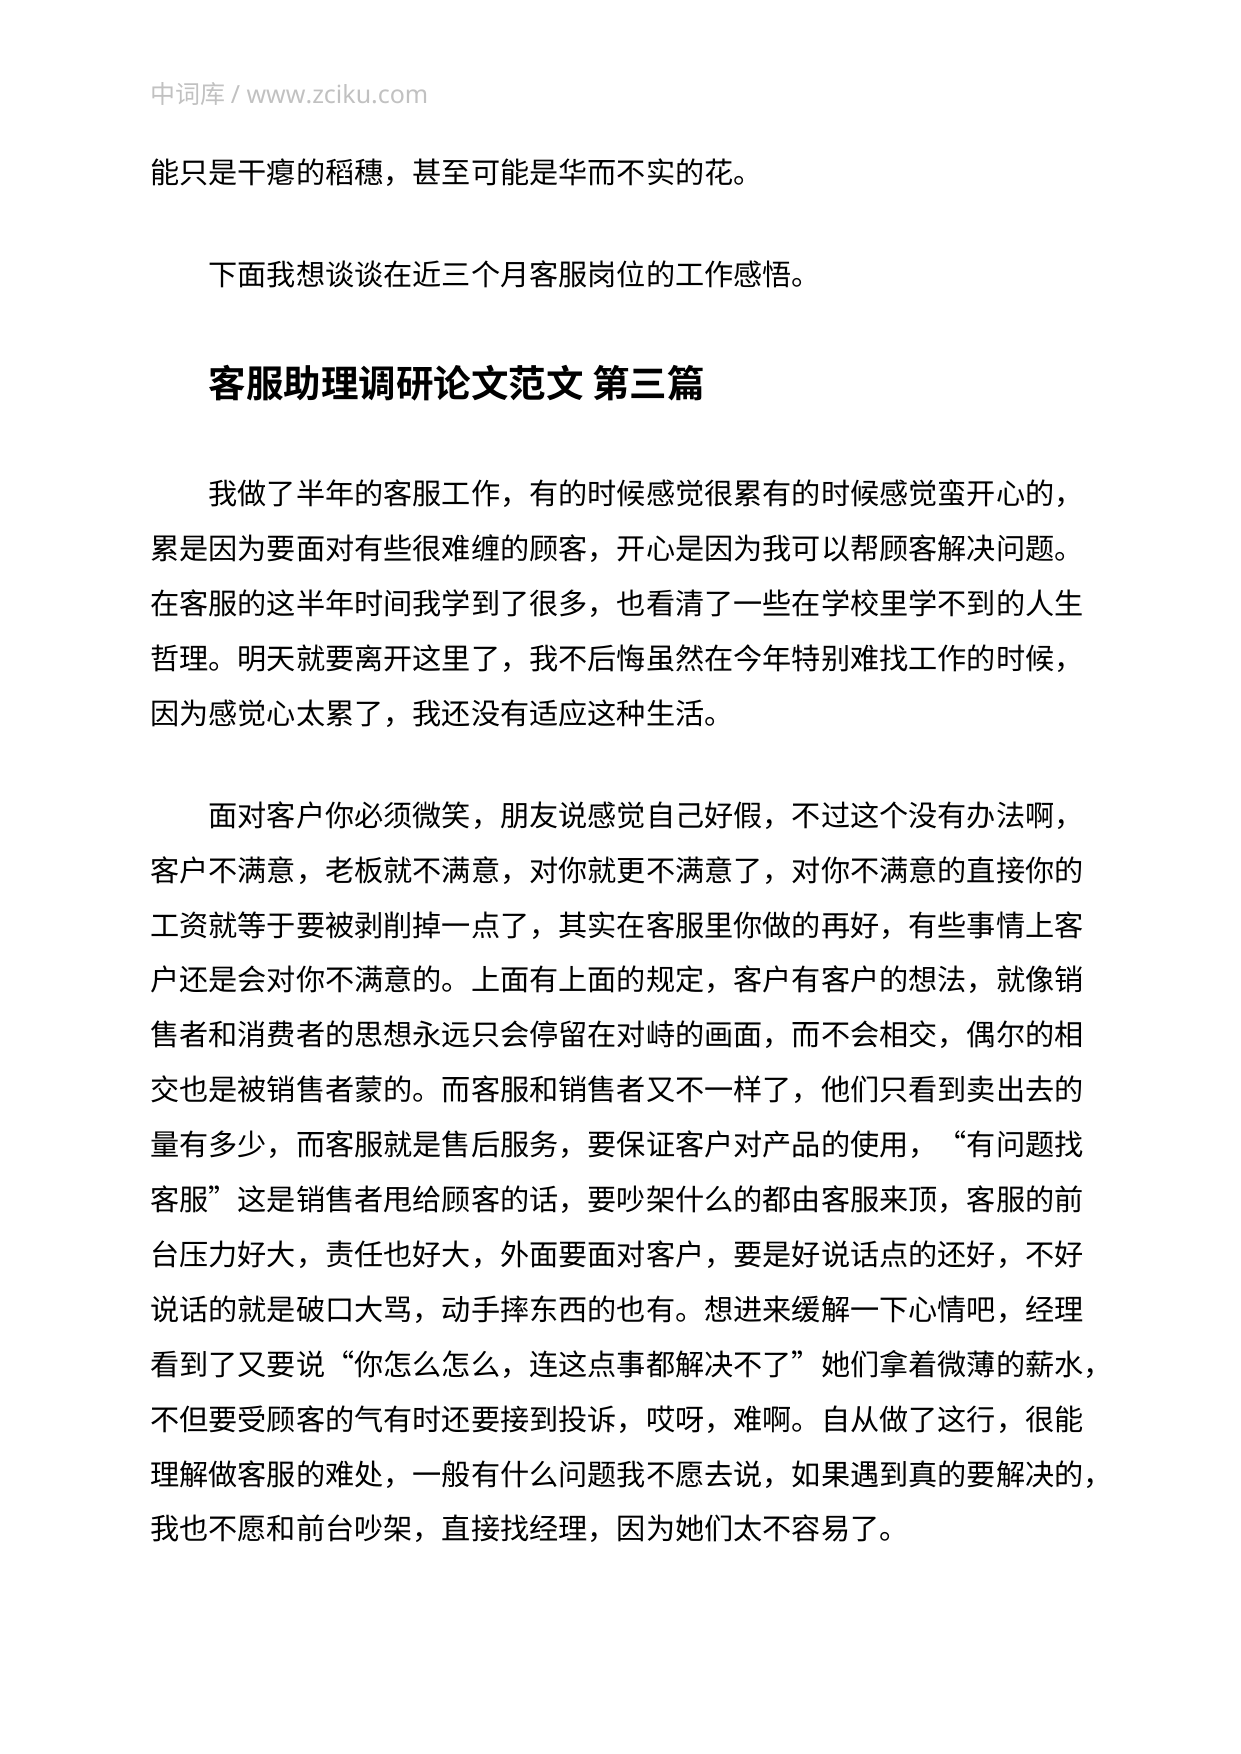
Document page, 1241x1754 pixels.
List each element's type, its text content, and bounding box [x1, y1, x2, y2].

text 面对客户你必须微笑，朋友说感觉自己好假，不过这个没有办法啊，客户不满意，老板就不满意，对你就更不满意了，对你不满意的直接你的工资就等于要被剥削掉一点了，其实在客服里你做的再好，有些事情上客户还是会对你不满意的。上面有上面的规定，客户有客户的想法，就像销售者和消费者的思想永远只会停留在对峙的画面，而不会相交，偶尔的相交也是被销售者蒙的。而客服和销售者又不一样了，他们只看到卖出去的量有多少，而客服就是售后服务，要保证客户对产品的使用，“有问题找客服”这是销售者甩给顾客的话，要吵架什么的都由客服来顶，客服的前台压力好大，责任也好大，外面要面对客户，要是好说话点的还好，不好说话的就是破口大骂，动手摔东西的也有。想进来缓解一下心情吧，经理看到了又要说“你怎么怎么，连这点事都解决不了”她们拿着微薄的薪水，不但要受顾客的气有时还要接到投诉，哎呀，难啊。自从做了这行，很能理解做客服的难处，一般有什么问题我不愿去说，如果遇到真的要解决的，我也不愿和前台吵架，直接找经理，因为她们太不容易了。 [150, 792, 1090, 1548]
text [150, 150, 1090, 192]
text 客服助理调研论文范文 第三篇 [150, 353, 1090, 408]
text 我做了半年的客服工作，有的时候感觉很累有的时候感觉蛮开心的，累是因为要面对有些很难缠的顾客，开心是因为我可以帮顾客解决问题。在客服的这半年时间我学到了很多，也看清了一些在学校里学不到的人生哲理。明天就要离开这里了，我不后悔虽然在今年特别难找工作的时候，因为感觉心太累了，我还没有适应这种生活。 [150, 471, 1090, 733]
text 下面我想谈谈在近三个月客服岗位的工作感悟。 [150, 252, 1090, 294]
